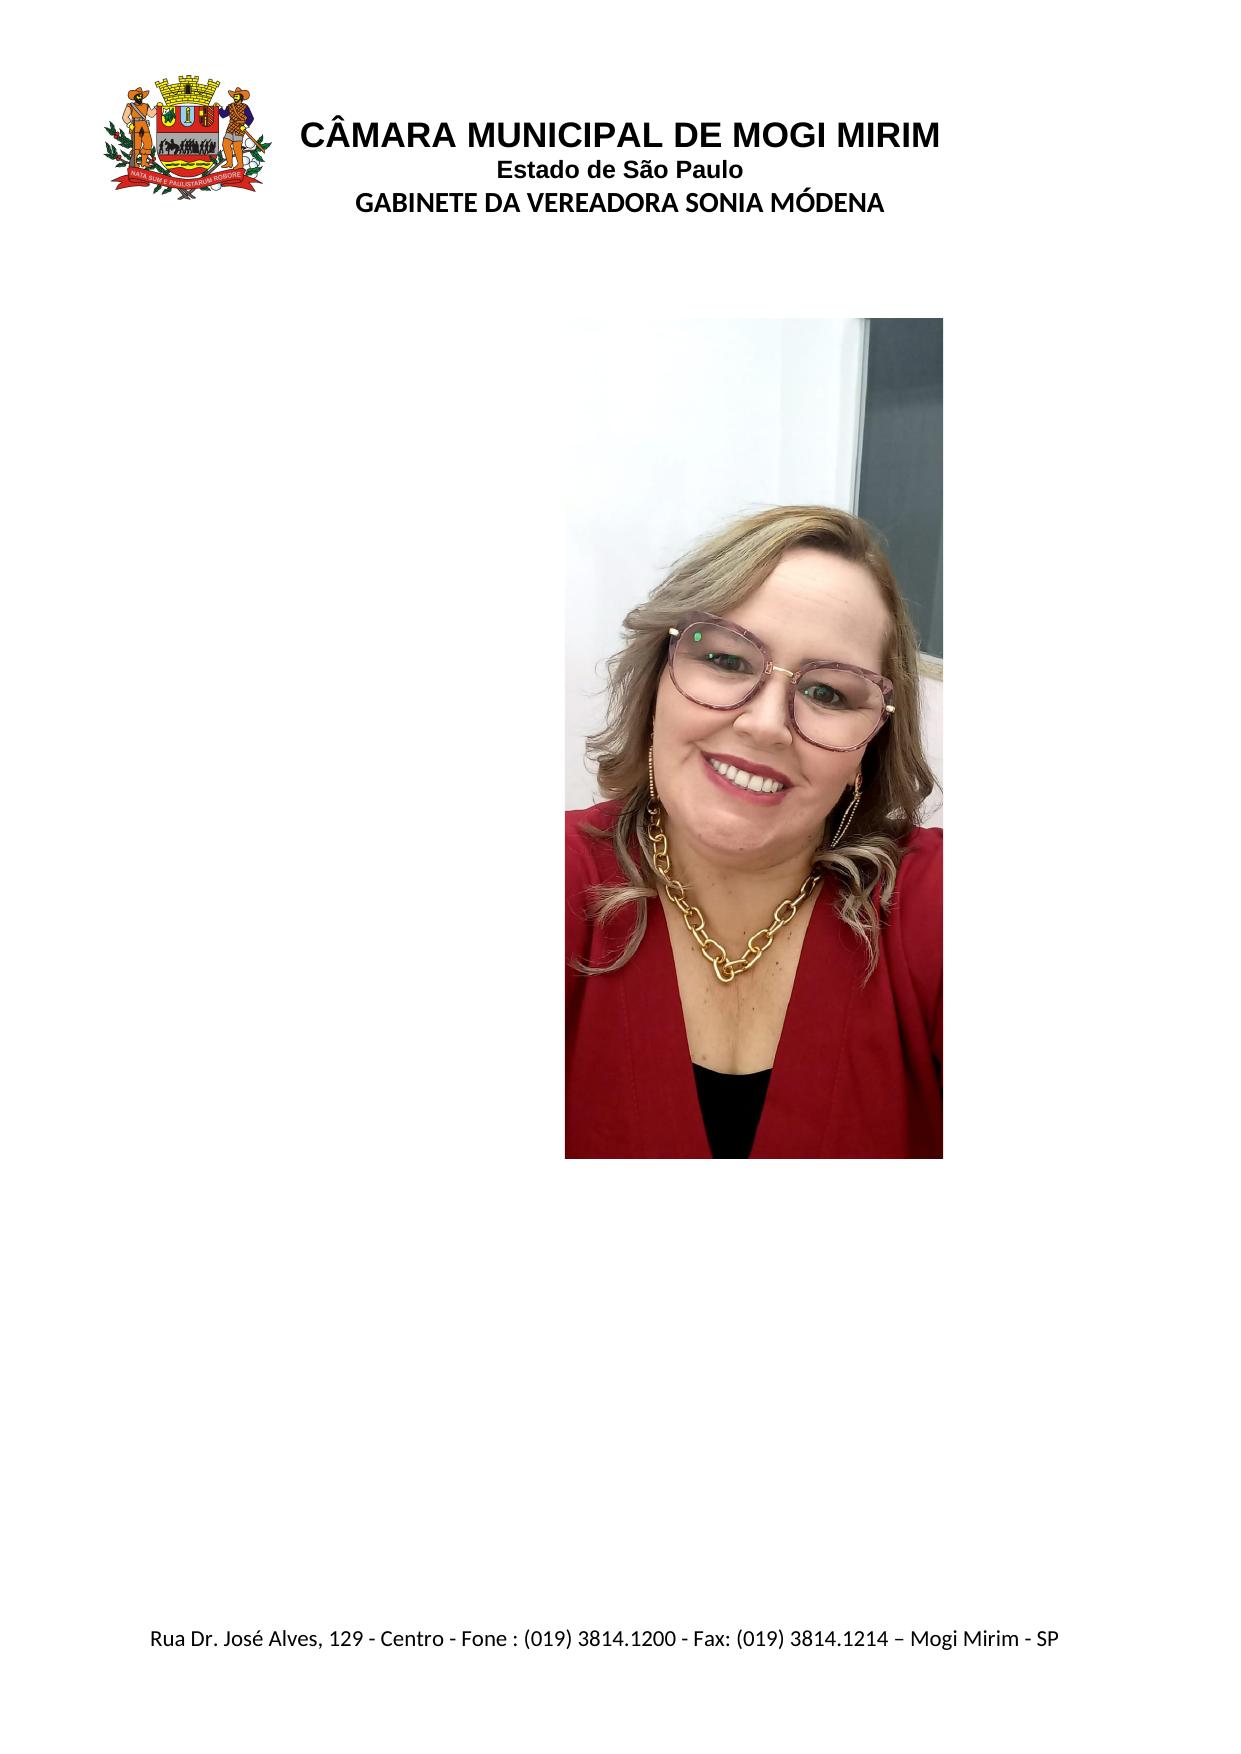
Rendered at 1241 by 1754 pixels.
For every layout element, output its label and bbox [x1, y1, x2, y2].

picture [102, 75, 273, 200]
picture [564, 318, 944, 1159]
